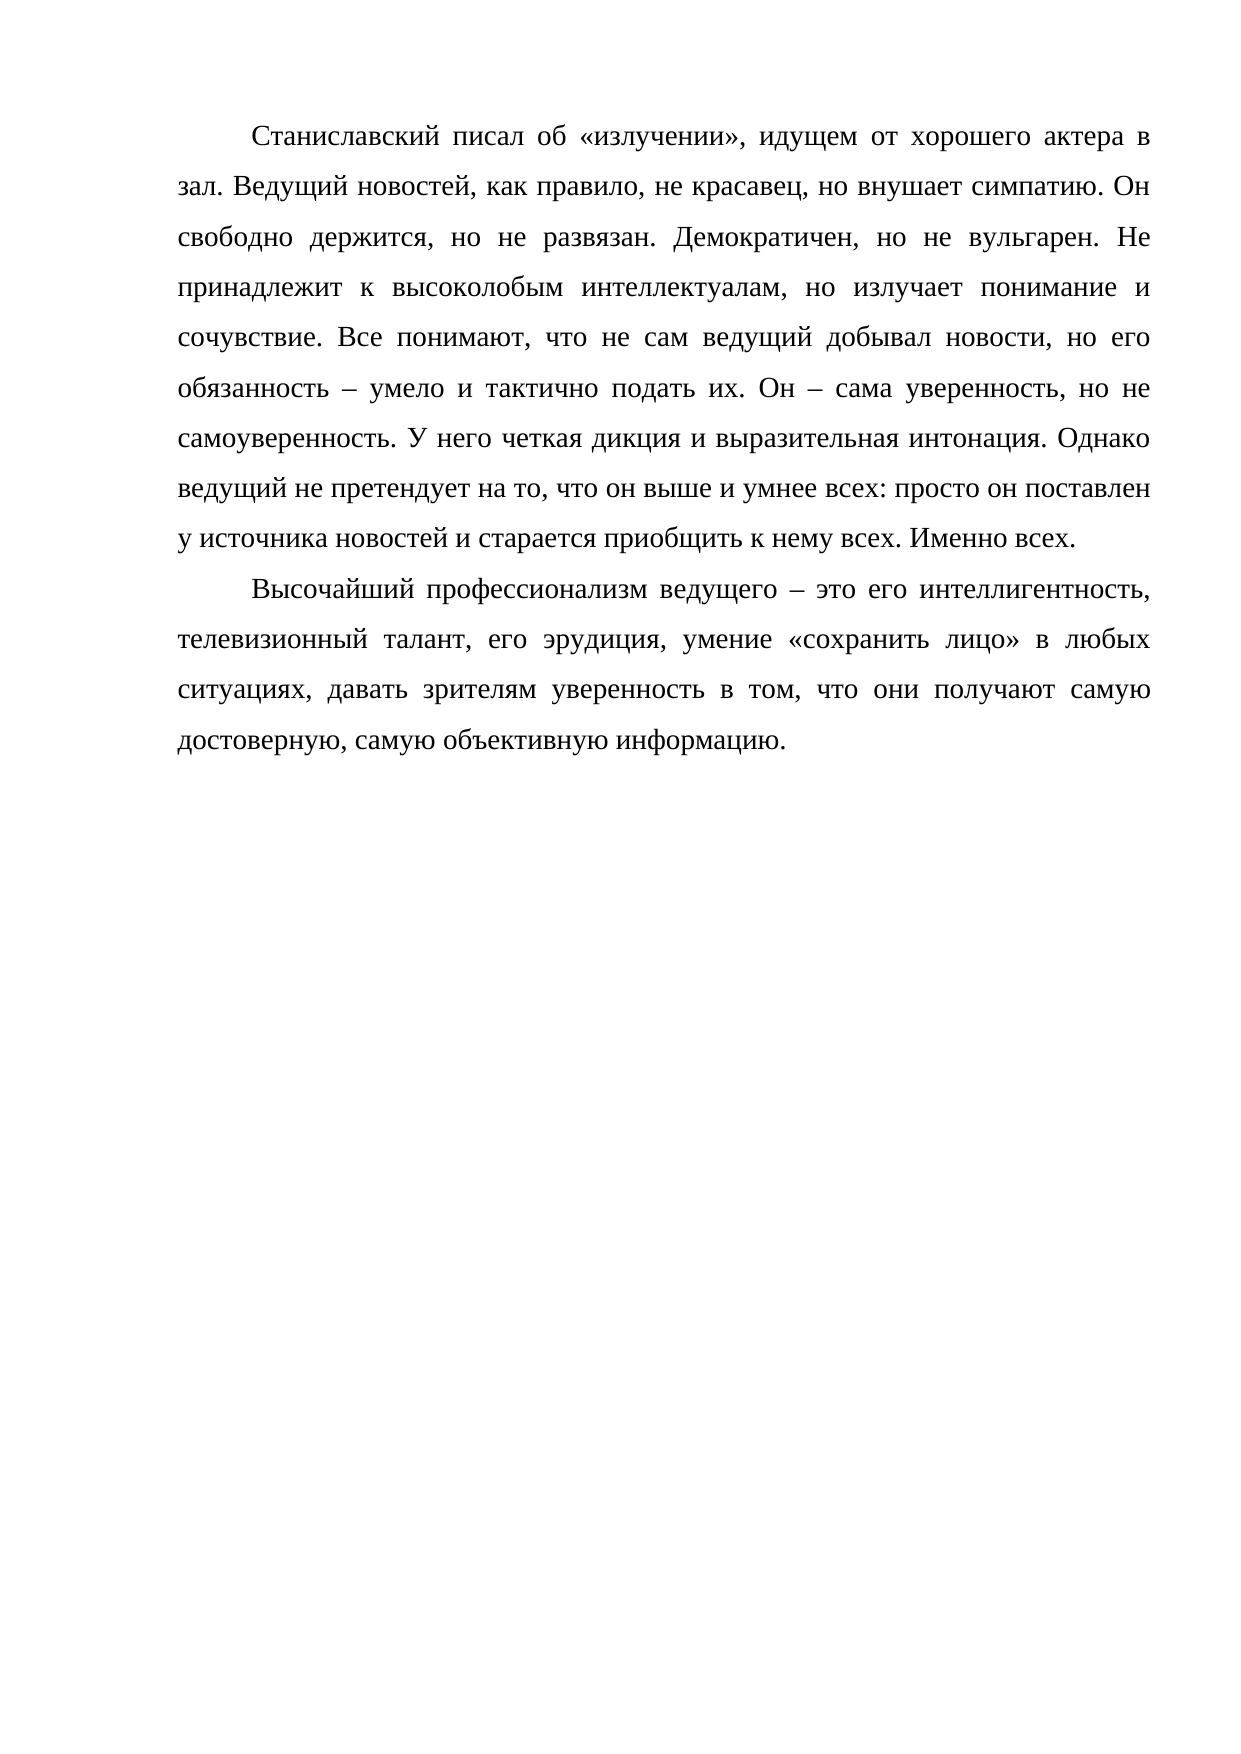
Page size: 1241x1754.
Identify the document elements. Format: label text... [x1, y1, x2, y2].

text Станиславский писал об «излучении», идущем от хорошего актера в зал. Ведущий новостей, как правило, не красавец, но внушает симпатию. Он свободно держится, но не развязан. Демократичен, но не вульгарен. Не принадлежит к высоколобым интеллектуалам, но излучает понимание и сочувствие. Все понимают, что не сам ведущий добывал новости, но его обязанность – умело и тактично подать их. Он – сама уверенность, но не самоуверенность. У него четкая дикция и выразительная интонация. Однако ведущий не претендует на то, что он выше и умнее всех: просто он поставлен у источника новостей и старается приобщить к нему всех. Именно всех. [177, 118, 1152, 554]
text Высочайший профессионализм ведущего – это его интеллигентность, телевизионный талант, его эрудиция, умение «сохранить лицо» в любых ситуациях, давать зрителям уверенность в том, что они получают самую достоверную, самую объективную информацию. [177, 571, 1152, 755]
